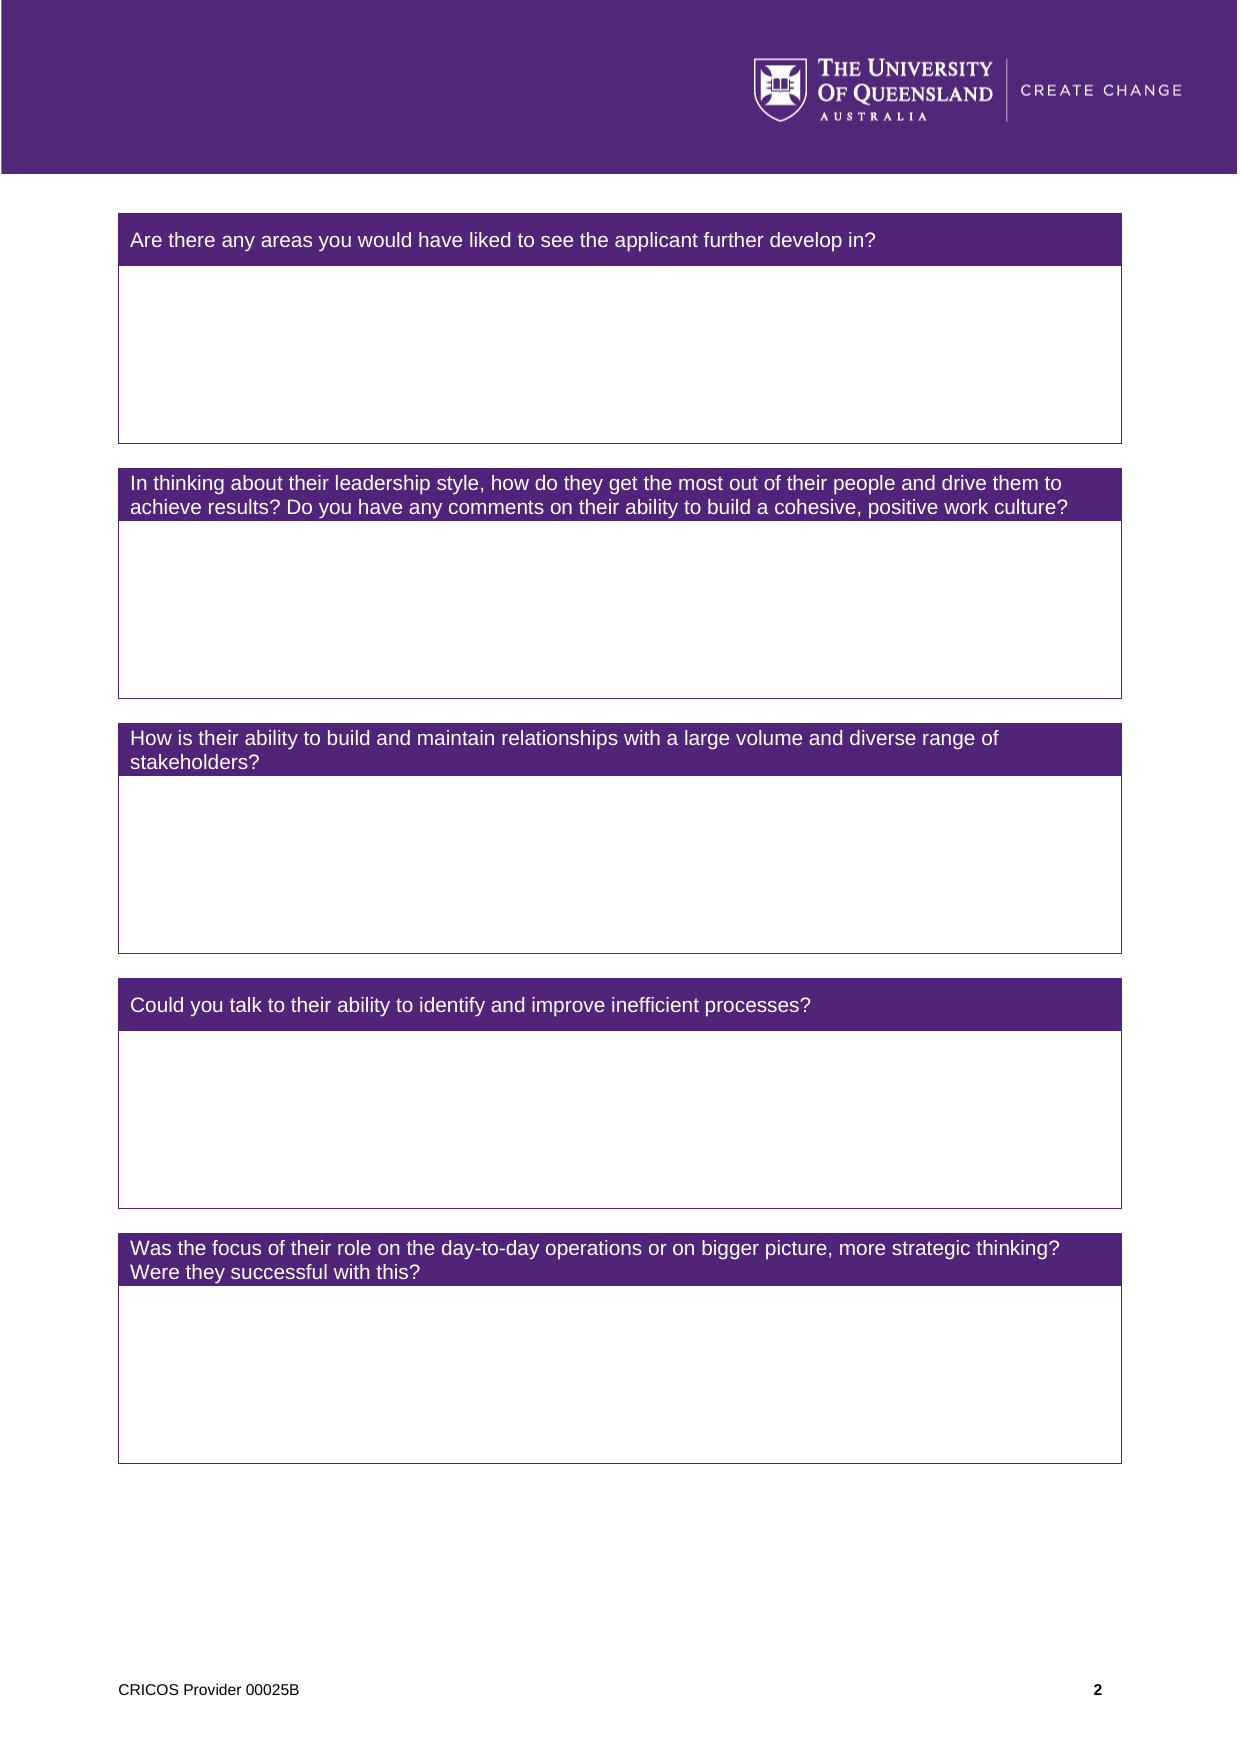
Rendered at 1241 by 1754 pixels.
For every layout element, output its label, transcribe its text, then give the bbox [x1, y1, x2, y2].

table_cell [119, 1286, 1121, 1463]
picture [0, 0, 1236, 173]
table_cell [119, 1031, 1121, 1208]
table_header In thinking about their leadership style, how do they get the most out of their people and drive them to achieve results? Do you have any comments on their ability to build a cohesive, positive work culture? [119, 469, 1121, 520]
table_cell [119, 266, 1121, 443]
table_header Are there any areas you would have liked to see the applicant further develop in? [119, 214, 1121, 265]
table_cell [119, 521, 1121, 698]
table_header Was the focus of their role on the day-to-day operations or on bigger picture, more strategic thinking? Were they successful with this? [119, 1234, 1121, 1285]
table_header How is their ability to build and maintain relationships with a large volume and diverse range of stakeholders? [119, 724, 1121, 775]
table_cell [119, 776, 1121, 953]
table_header Could you talk to their ability to identify and improve inefficient processes? [119, 979, 1121, 1030]
